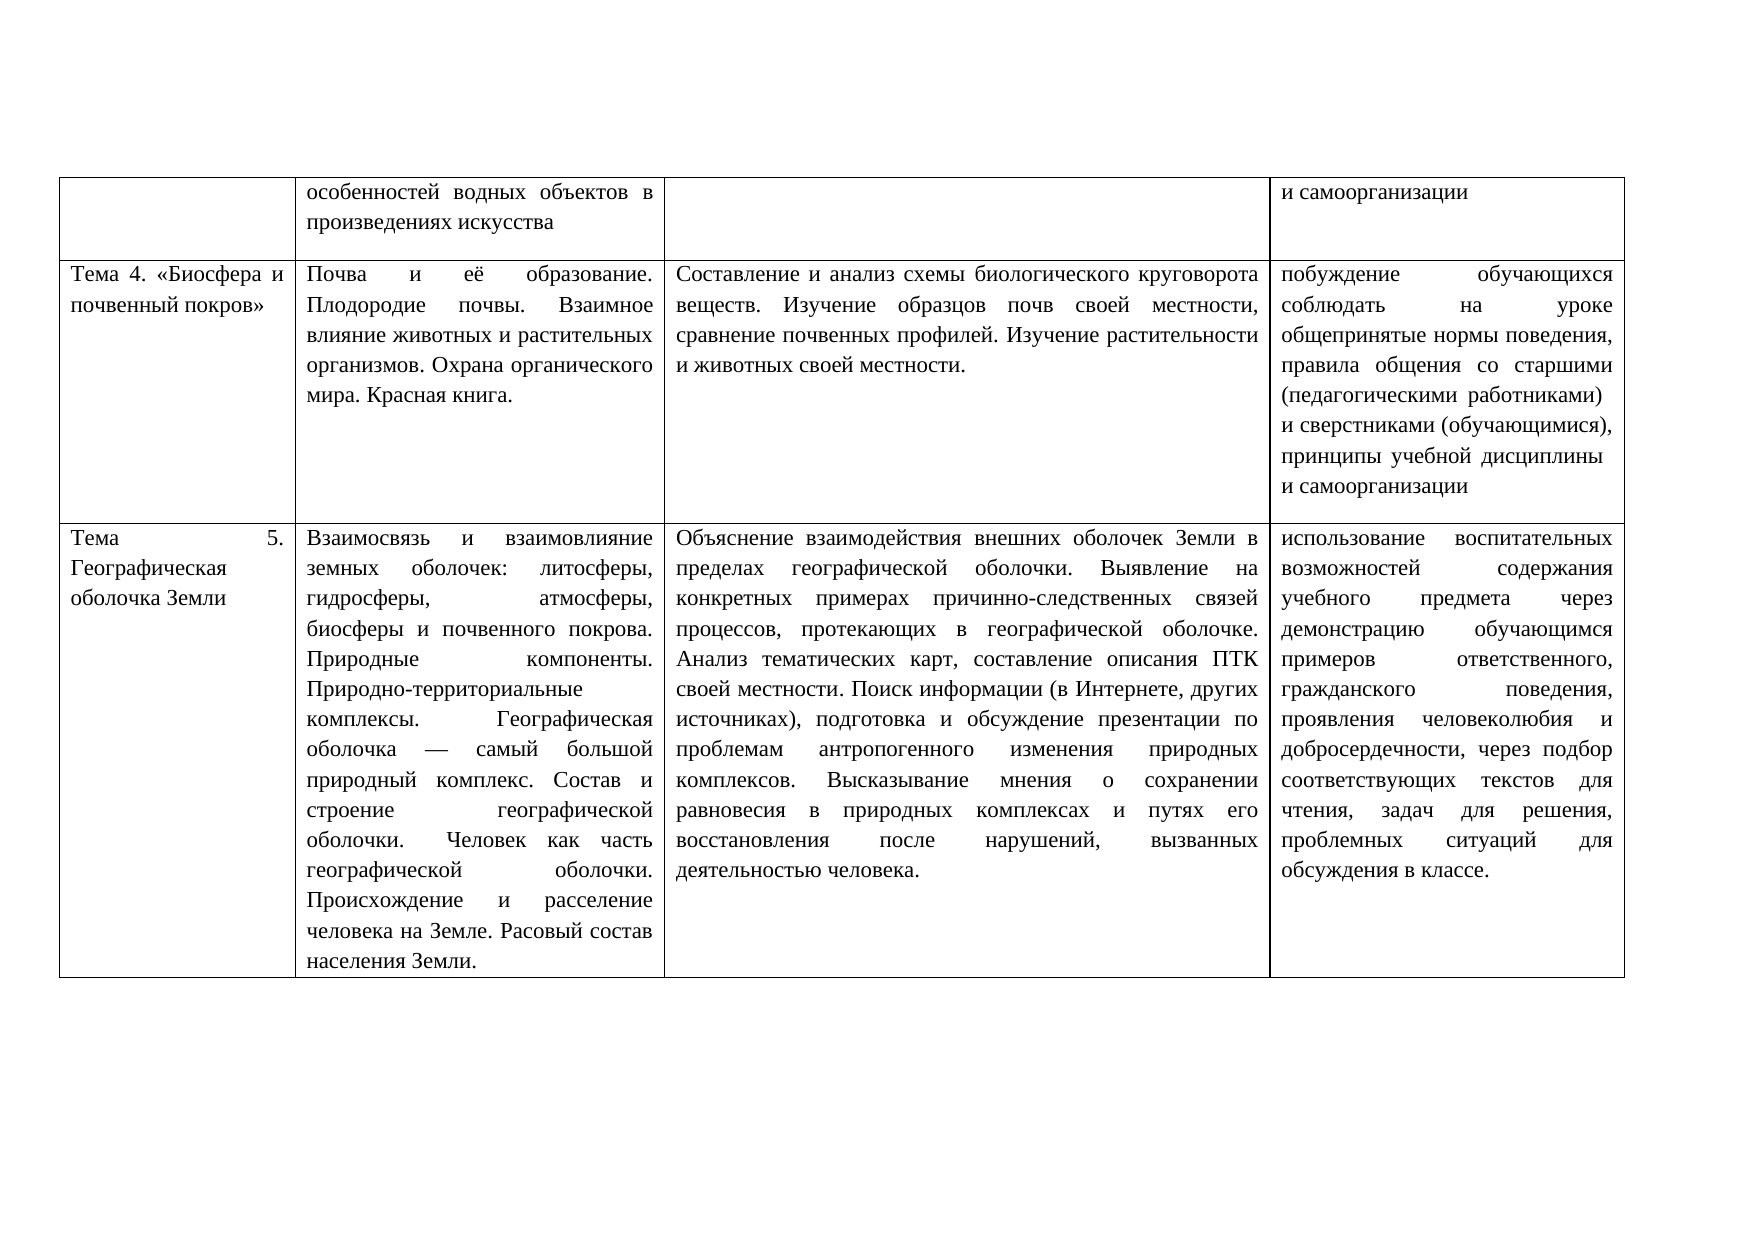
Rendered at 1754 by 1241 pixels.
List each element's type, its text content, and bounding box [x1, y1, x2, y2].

table_cell Взаимосвязь и взаимовлияние земных оболочек: литосферы, гидросферы, атмосферы, биосферы и почвенного покрова. Природные компоненты. Природно-территориальные комплексы. Географическая оболочка — самый большой природный комплекс. Состав и строение географической оболочки. Человек как часть географической оболочки. Происхождение и расселение человека на Земле. Расовый состав населения Земли. [296, 524, 664, 977]
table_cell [60, 178, 295, 259]
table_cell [1271, 178, 1624, 259]
table_cell Объяснение взаимодействия внешних оболочек Земли в пределах географической оболочки. Выявление на конкретных примерах причинно-следственных связей процессов, протекающих в географической оболочке. Анализ тематических карт, составление описания ПТК своей местности. Поиск информации (в Интернете, других источниках), подготовка и обсуждение презентации по проблемам антропогенного изменения природных комплексов. Высказывание мнения о сохранении равновесия в природных комплексах и путях его восстановления после нарушений, вызванных деятельностью человека. [665, 524, 1269, 977]
table_cell Составление и анализ схемы биологического круговорота веществ. Изучение образцов почв своей местности, сравнение почвенных профилей. Изучение растительности и животных своей местности. [665, 261, 1269, 523]
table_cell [296, 178, 664, 259]
table_cell Тема 5. Географическая оболочка Земли [60, 524, 295, 977]
table_cell Почва и её образование. Плодородие почвы. Взаимное влияние животных и растительных организмов. Охрана органического мира. Красная книга. [296, 261, 664, 523]
table_cell использование воспитательных возможностей содержания учебного предмета через демонстрацию обучающимся примеров ответственного, гражданского поведения, проявления человеколюбия и добросердечности, через подбор соответствующих текстов для чтения, задач для решения, проблемных ситуаций для обсуждения в классе. [1271, 524, 1624, 977]
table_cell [665, 178, 1269, 259]
table_cell Тема 4. «Биосфера и почвенный покров» [60, 261, 295, 523]
